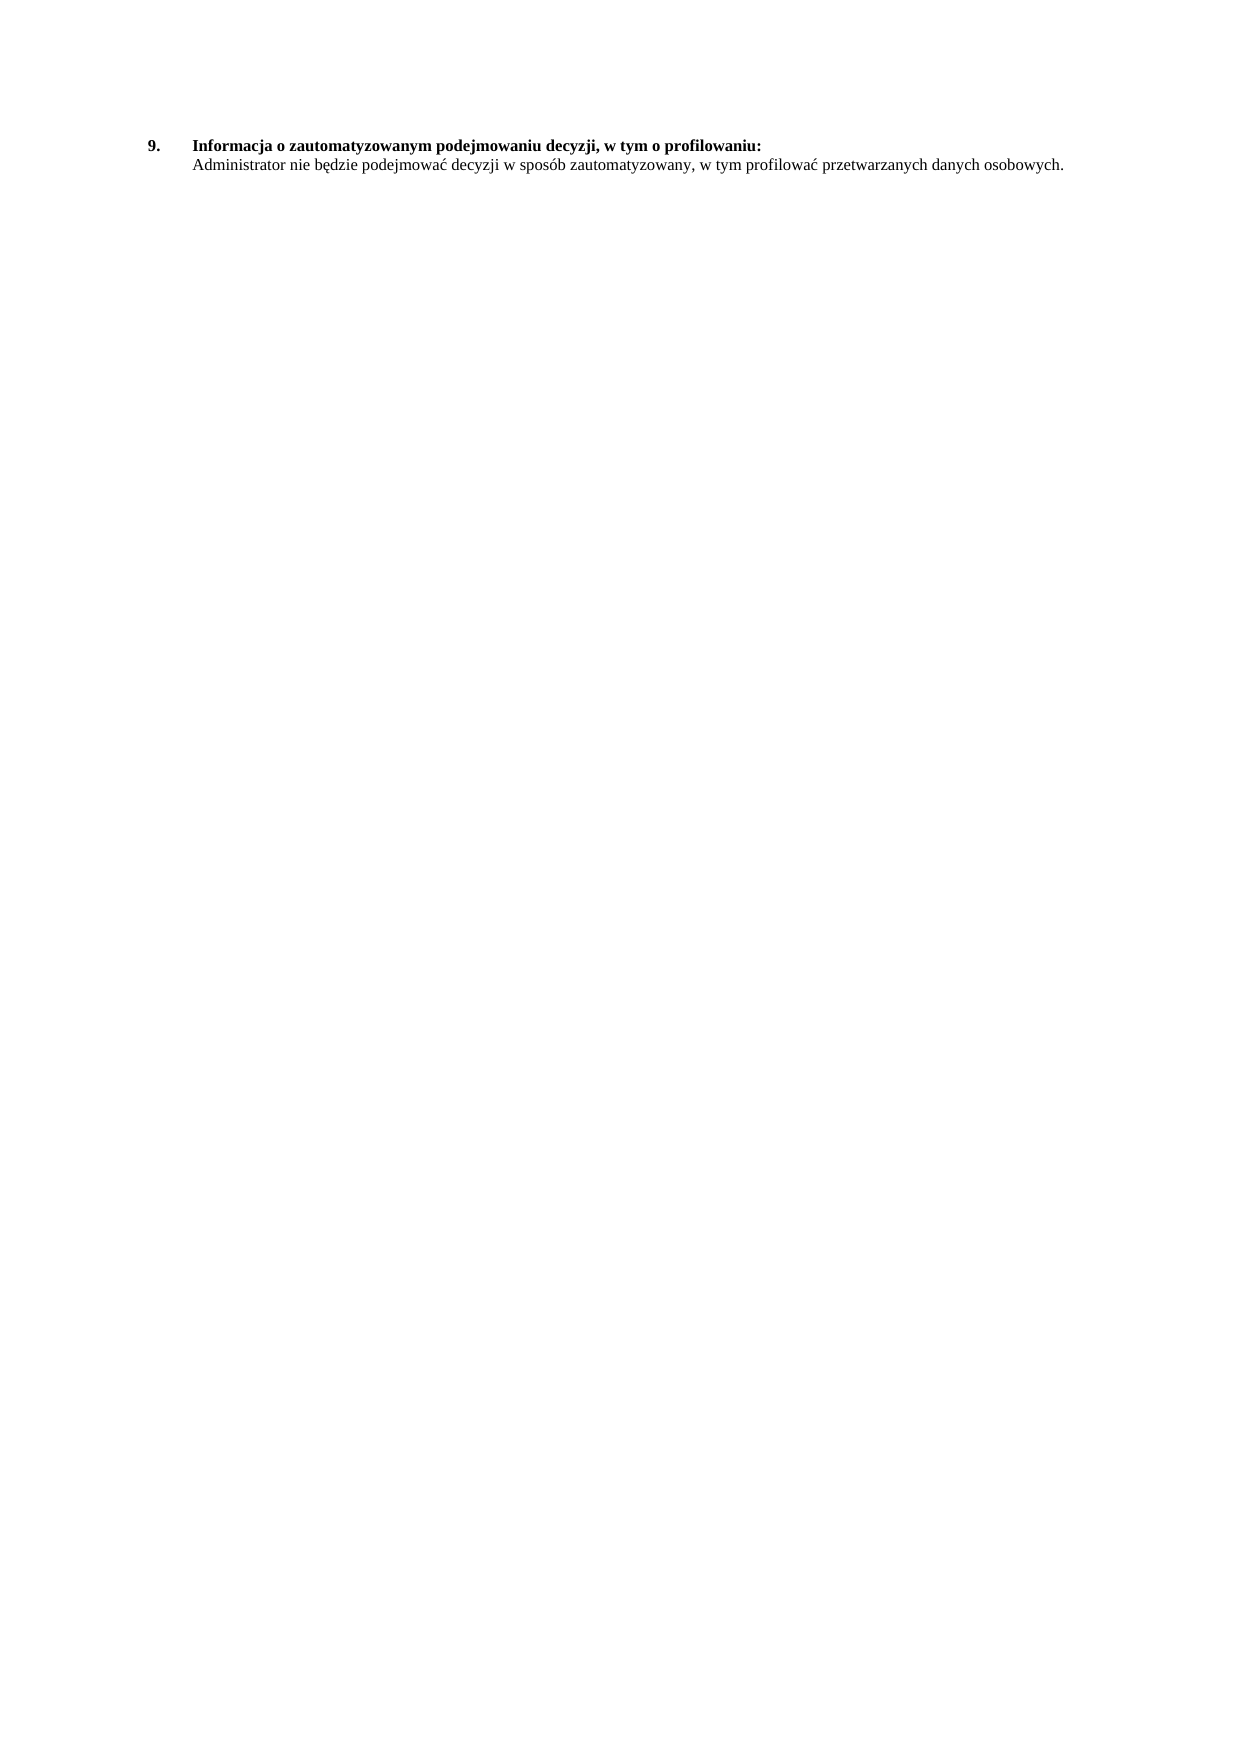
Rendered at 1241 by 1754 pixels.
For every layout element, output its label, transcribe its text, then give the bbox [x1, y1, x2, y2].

list Informacja o zautomatyzowanym podejmowaniu decyzji, w tym o profilowaniu: Administrator nie będzie podejmować decyzji w sposób zautomatyzowany, w tym profilować przetwarzanych danych osobowych. [148, 136, 1092, 174]
